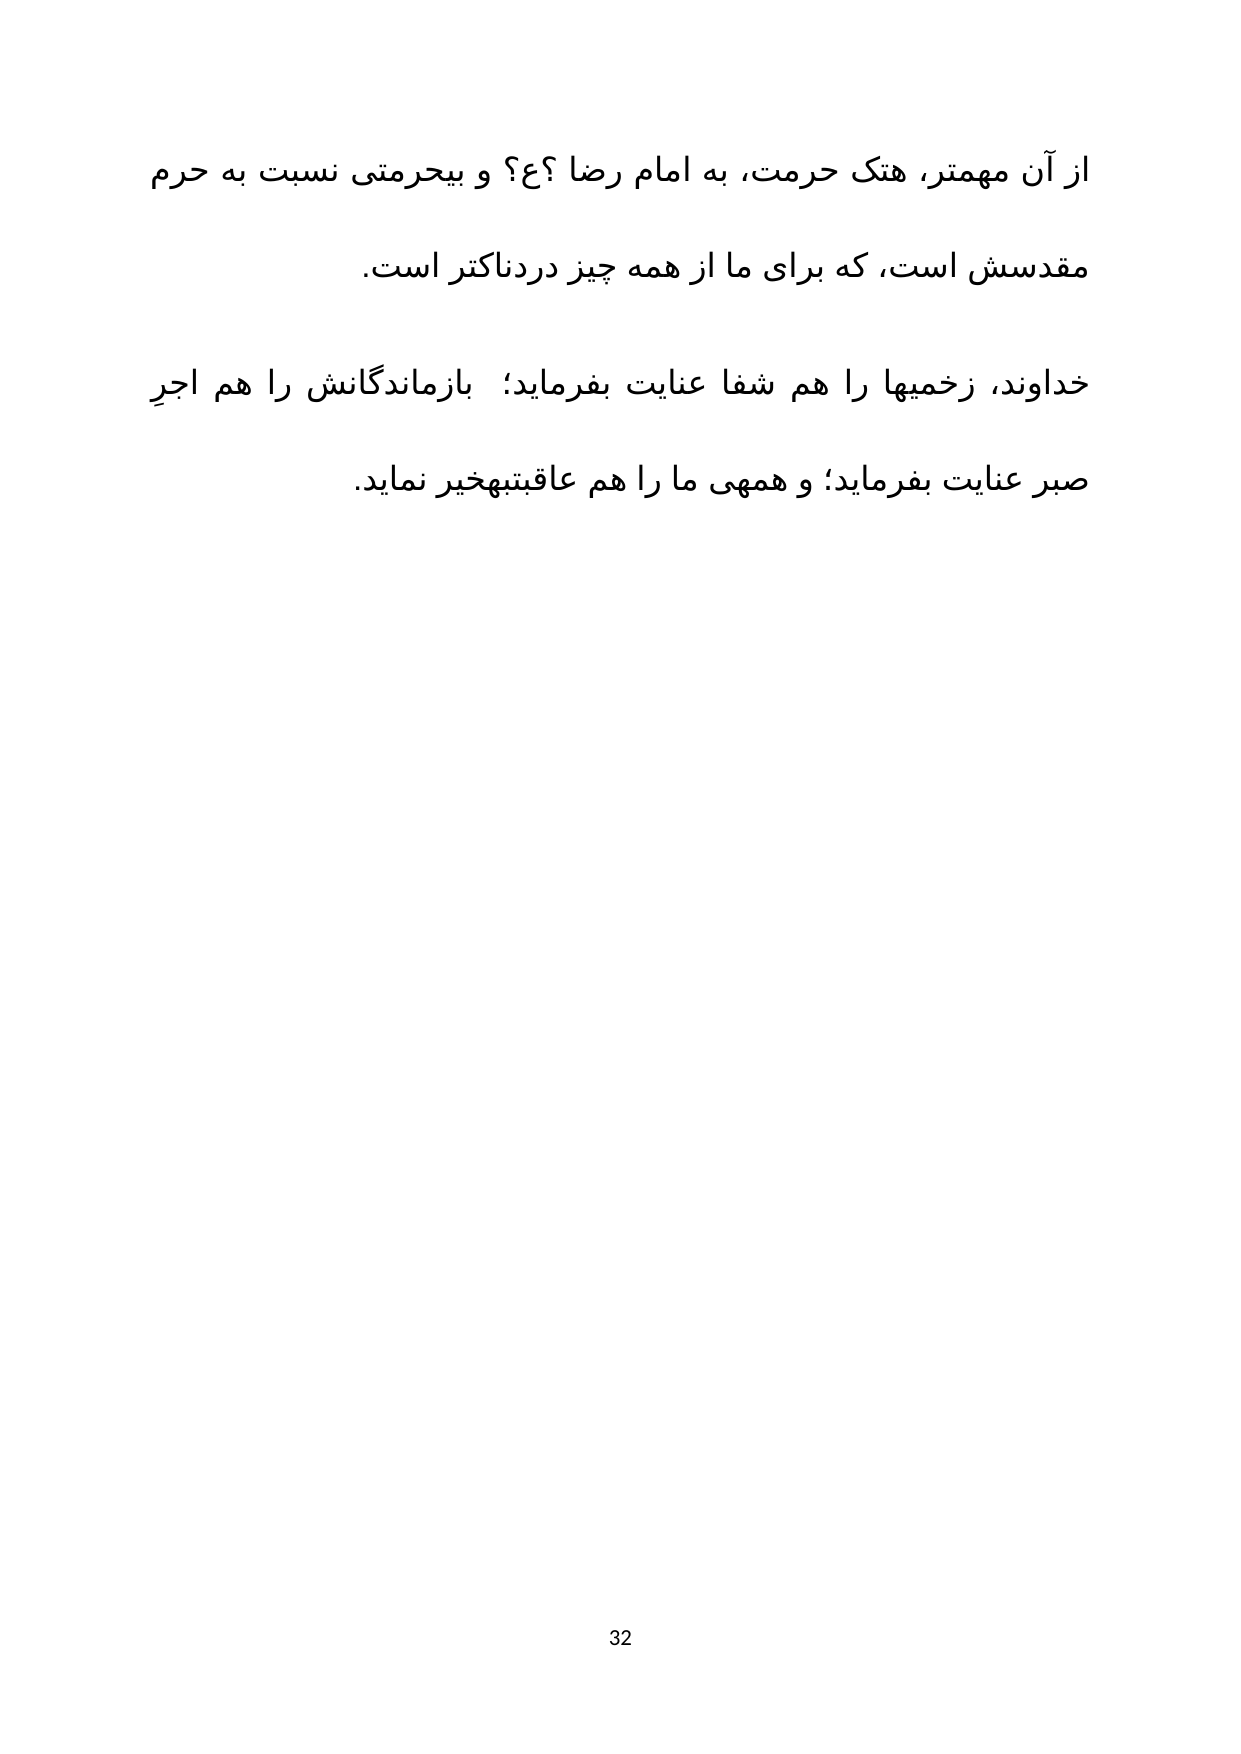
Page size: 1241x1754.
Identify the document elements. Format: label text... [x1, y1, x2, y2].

text از آن مهمتر، هتک حرمت، به امام رضا ؟ع؟ و بیحرمتی نسبت به حرم مقدسش است، که برای ما از همه چیز دردناکتر است. [150, 150, 1090, 284]
text خداوند، زخمیها را هم شفا عنایت بفرماید؛ بازماندگانش را هم اجرِ صبر عنایت بفرماید؛ و همهی ما را هم عاقبتبهخیر نماید. [150, 363, 1090, 497]
